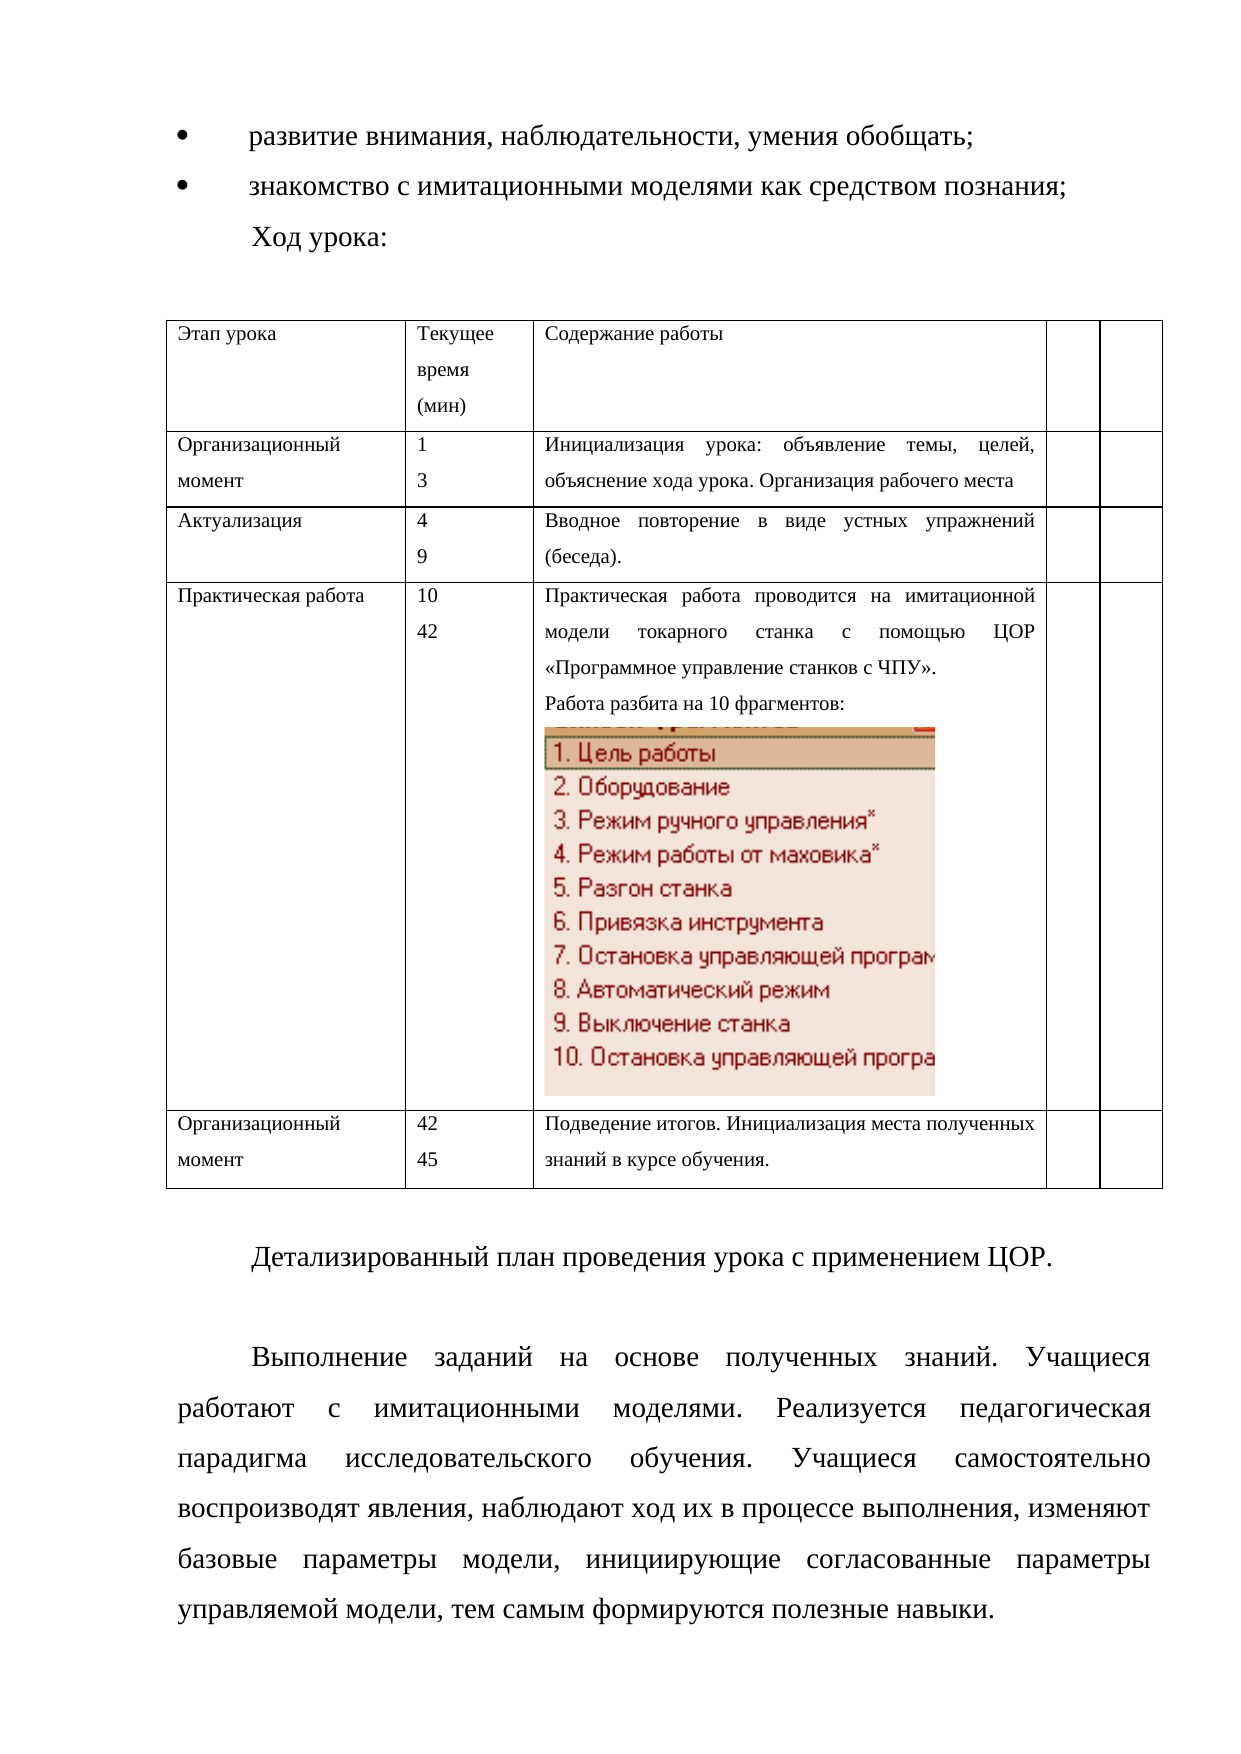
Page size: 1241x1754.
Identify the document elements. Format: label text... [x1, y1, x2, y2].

text Ход урока: [177, 219, 1152, 252]
table_cell [1047, 508, 1099, 582]
table_cell Актуализация [167, 508, 405, 582]
table_cell Практическая работа проводится на имитационной модели токарного станка с помощью ЦОР «Программное управление станков с ЧПУ». Работа разбита на 10 фрагментов: [534, 583, 1046, 1110]
table_cell 10 42 [406, 583, 533, 1110]
table_cell 4 9 [406, 508, 533, 582]
table_cell [1101, 1111, 1162, 1187]
picture [544, 727, 936, 1096]
table_cell [1101, 508, 1162, 582]
list знакомство с имитационными моделями как средством познания; [177, 168, 1152, 202]
table_header [1047, 321, 1099, 431]
table_cell Инициализация урока: объявление темы, целей, объяснение хода урока. Организация рабочего места [534, 432, 1046, 506]
text Детализированный план проведения урока с применением ЦОР. [177, 1239, 1152, 1272]
table_cell [1047, 432, 1099, 506]
table_cell 1 3 [406, 432, 533, 506]
table_cell [1101, 432, 1162, 506]
table_cell 42 45 [406, 1111, 533, 1187]
table_cell [1101, 583, 1162, 1110]
list развитие внимания, наблюдательности, умения обобщать; [177, 118, 1152, 152]
table_cell Организационный момент [167, 1111, 405, 1187]
table_cell Вводное повторение в виде устных упражнений (беседа). [534, 508, 1046, 582]
table_header Содержание работы [534, 321, 1046, 431]
table_cell [1047, 583, 1099, 1110]
table_header Этап урока [167, 321, 405, 431]
table_header Текущее время (мин) [406, 321, 533, 431]
table_cell Подведение итогов. Инициализация места полученных знаний в курсе обучения. [534, 1111, 1046, 1187]
table_cell [1047, 1111, 1099, 1187]
table_header [1101, 321, 1162, 431]
table_cell Практическая работа [167, 583, 405, 1110]
table_cell Организационный момент [167, 432, 405, 506]
text Выполнение заданий на основе полученных знаний. Учащиеся работают с имитационными моделями. Реализуется педагогическая парадигма исследовательского обучения. Учащиеся самостоятельно воспроизводят явления, наблюдают ход их в процессе выполнения, изменяют базовые параметры модели, инициирующие согласованные параметры управляемой модели, тем самым формируются полезные навыки. [177, 1339, 1152, 1624]
